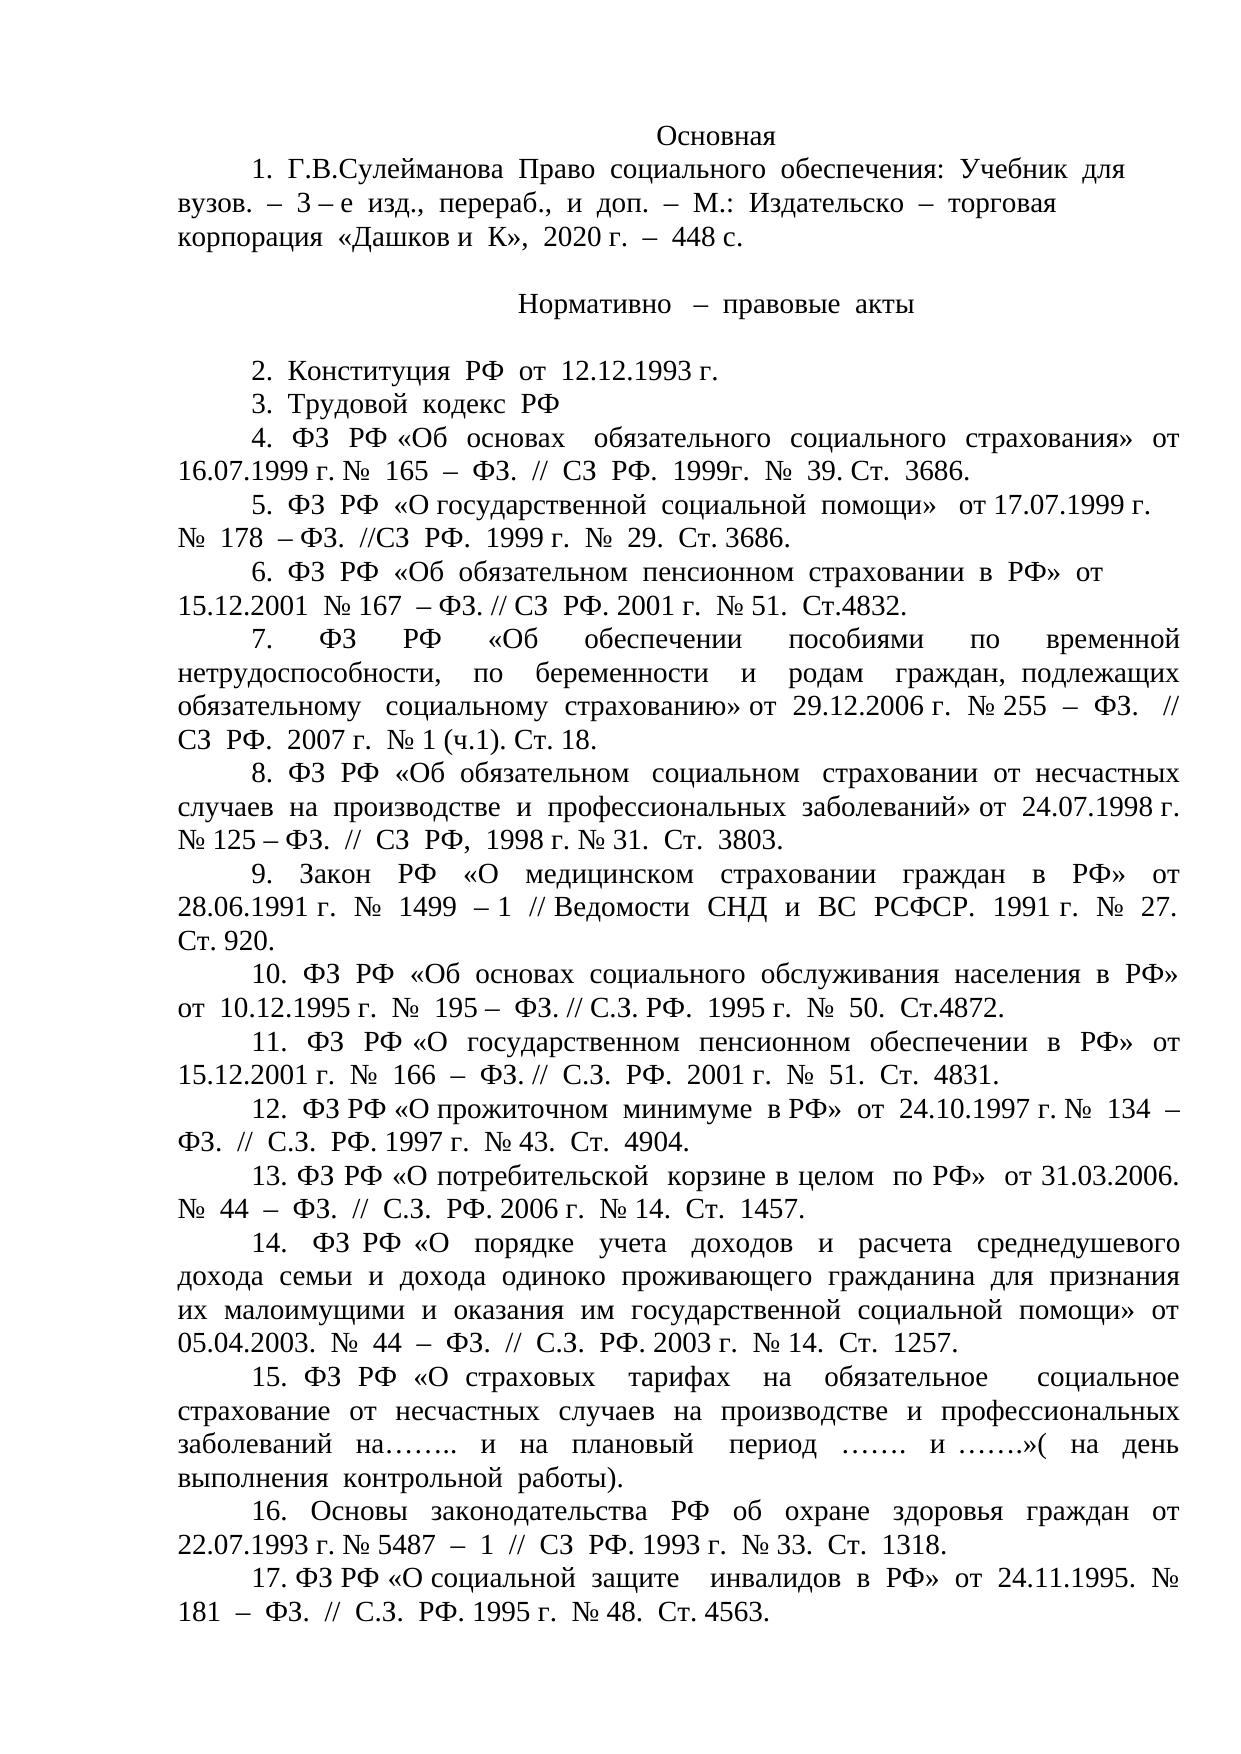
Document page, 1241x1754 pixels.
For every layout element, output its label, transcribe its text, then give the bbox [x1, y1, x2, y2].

text 3. Трудовой кодекс РФ [177, 386, 1181, 420]
text 5. ФЗ РФ «О государственной социальной помощи» от 17.07.1999 г. № 178 – ФЗ. //СЗ РФ. 1999 г. № 29. Ст. 3686. [177, 487, 1181, 554]
text 1. Г.В.Сулейманова Право социального обеспечения: Учебник для вузов. – 3 – е изд., перераб., и доп. – М.: Издательско – торговая корпорация «Дашков и К», 2020 г. – 448 с. [177, 152, 1181, 252]
text 13. ФЗ РФ «О потребительской корзине в целом по РФ» от 31.03.2006. № 44 – ФЗ. // С.З. РФ. 2006 г. № 14. Ст. 1457. [177, 1158, 1181, 1225]
text 6. ФЗ РФ «Об обязательном пенсионном страховании в РФ» от 15.12.2001 № 167 – ФЗ. // СЗ РФ. 2001 г. № 51. Ст.4832. [177, 554, 1181, 621]
text Основная [177, 118, 1181, 152]
text 15. ФЗ РФ «О страховых тарифах на обязательное социальное страхование от несчастных случаев на производстве и профессиональных заболеваний на…….. и на плановый период ……. и …….»( на день выполнения контрольной работы). [177, 1359, 1181, 1493]
text Нормативно – правовые акты [177, 286, 1181, 319]
text 17. ФЗ РФ «О социальной защите инвалидов в РФ» от 24.11.1995. № 181 – ФЗ. // С.З. РФ. 1995 г. № 48. Ст. 4563. [177, 1560, 1181, 1627]
text 14. ФЗ РФ «О порядке учета доходов и расчета среднедушевого дохода семьи и дохода одиноко проживающего гражданина для признания их малоимущими и оказания им государственной социальной помощи» от 05.04.2003. № 44 – ФЗ. // С.З. РФ. 2003 г. № 14. Ст. 1257. [177, 1225, 1181, 1359]
text 11. ФЗ РФ «О государственном пенсионном обеспечении в РФ» от 15.12.2001 г. № 166 – ФЗ. // С.З. РФ. 2001 г. № 51. Ст. 4831. [177, 1024, 1181, 1091]
text 8. ФЗ РФ «Об обязательном социальном страховании от несчастных случаев на производстве и профессиональных заболеваний» от 24.07.1998 г. № 125 – ФЗ. // СЗ РФ, 1998 г. № 31. Ст. 3803. [177, 755, 1181, 856]
text 12. ФЗ РФ «О прожиточном минимуме в РФ» от 24.10.1997 г. № 134 – ФЗ. // С.З. РФ. 1997 г. № 43. Ст. 4904. [177, 1091, 1181, 1158]
text 10. ФЗ РФ «Об основах социального обслуживания населения в РФ» от 10.12.1995 г. № 195 – ФЗ. // С.З. РФ. 1995 г. № 50. Ст.4872. [177, 957, 1181, 1024]
text 2. Конституция РФ от 12.12.1993 г. [177, 353, 1181, 386]
text 16. Основы законодательства РФ об охране здоровья граждан от 22.07.1993 г. № 5487 – 1 // СЗ РФ. 1993 г. № 33. Ст. 1318. [177, 1493, 1181, 1560]
text 9. Закон РФ «О медицинском страховании граждан в РФ» от 28.06.1991 г. № 1499 – 1 // Ведомости СНД и ВС РСФСР. 1991 г. № 27. Ст. 920. [177, 856, 1181, 957]
text 4. ФЗ РФ «Об основах обязательного социального страхования» от 16.07.1999 г. № 165 – ФЗ. // СЗ РФ. 1999г. № 39. Ст. 3686. [177, 420, 1181, 487]
text 7. ФЗ РФ «Об обеспечении пособиями по временной нетрудоспособности, по беременности и родам граждан, подлежащих обязательному социальному страхованию» от 29.12.2006 г. № 255 – ФЗ. // СЗ РФ. 2007 г. № 1 (ч.1). Ст. 18. [177, 621, 1181, 755]
